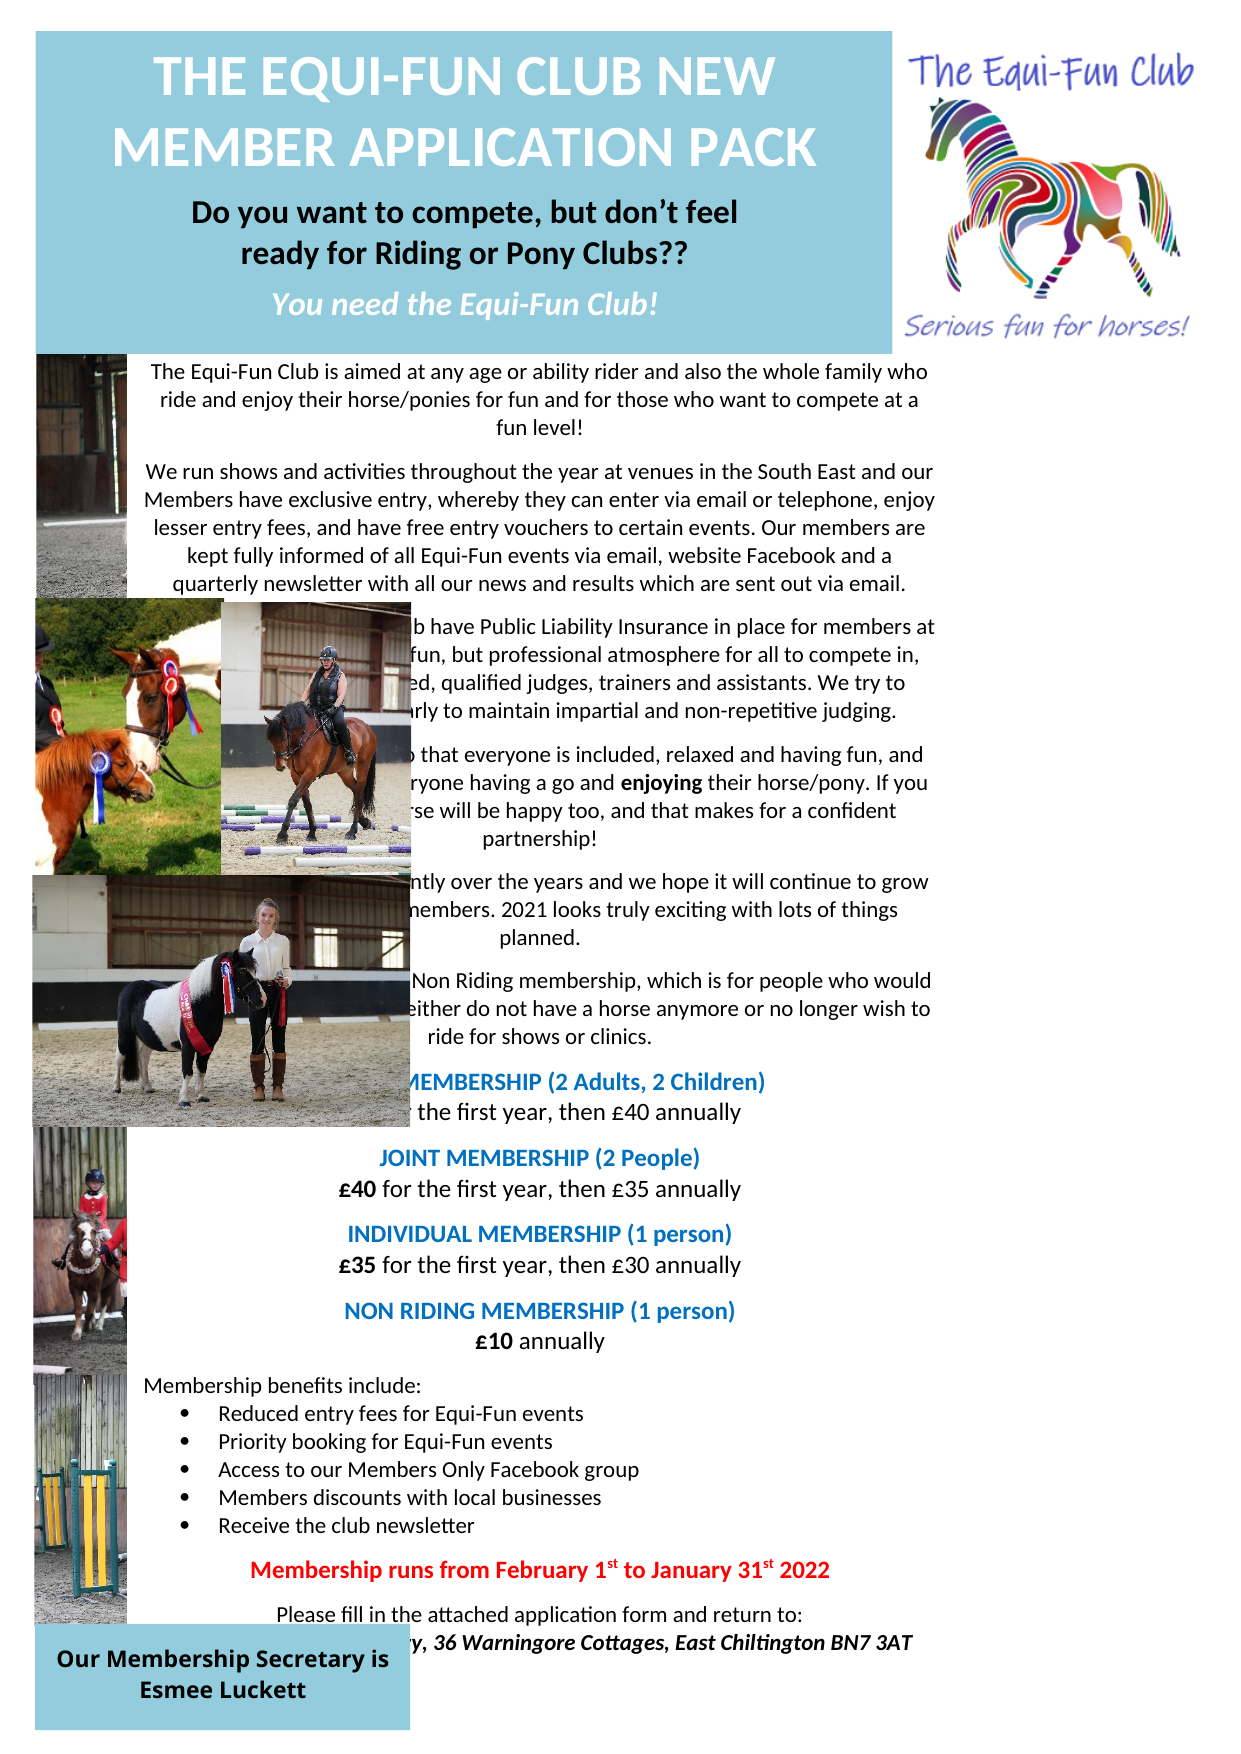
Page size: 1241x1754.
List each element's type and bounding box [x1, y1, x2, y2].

picture [32, 354, 412, 1626]
picture [892, 31, 1209, 354]
